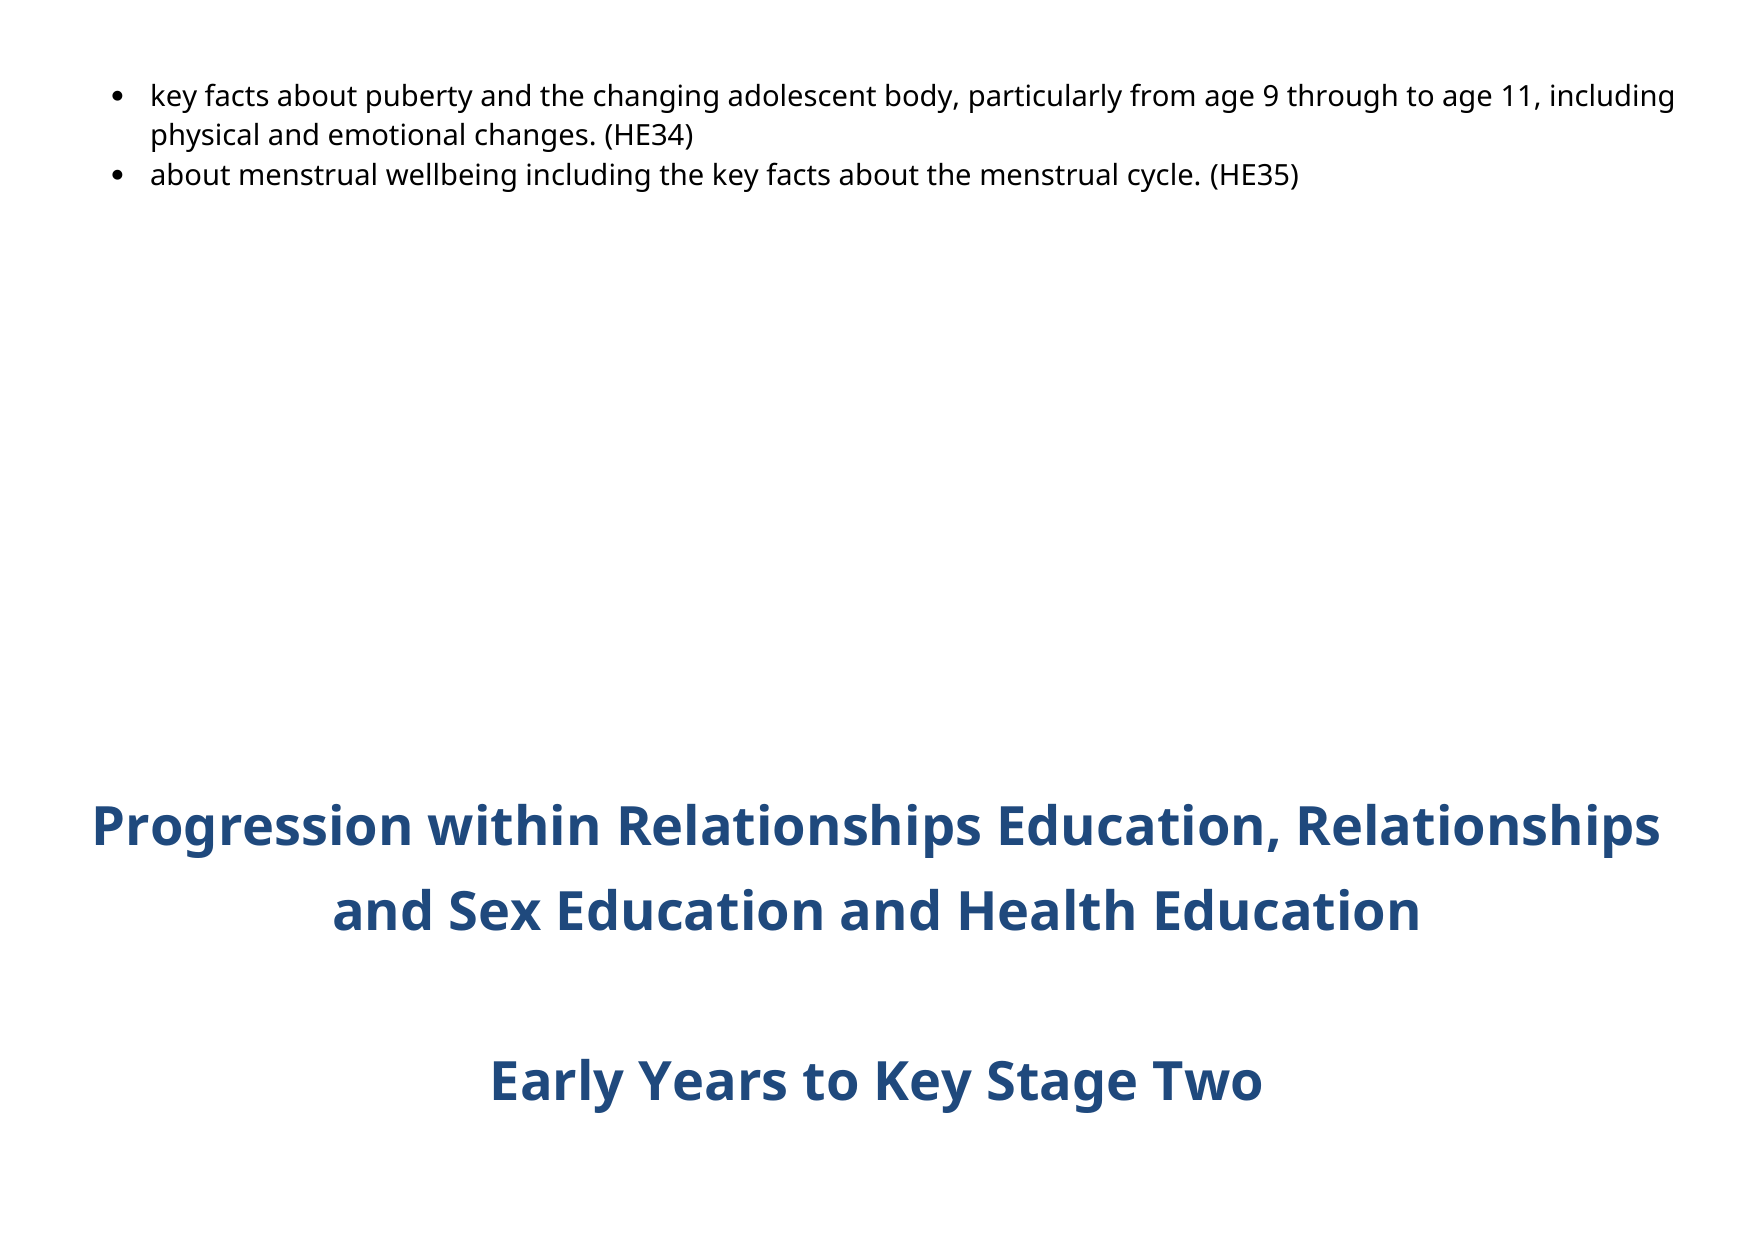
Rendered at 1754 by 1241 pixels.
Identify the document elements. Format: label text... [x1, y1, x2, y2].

text Early Years to Key Stage Two [75, 1042, 1679, 1116]
list about menstrual wellbeing including the key facts about the menstrual cycle. (HE35) [112, 154, 1679, 194]
text Progression within Relationships Education, Relationships and Sex Education and Health Education [75, 788, 1679, 946]
list key facts about puberty and the changing adolescent body, particularly from age 9 through to age 11, including physical and emotional changes. (HE34) [112, 75, 1679, 154]
